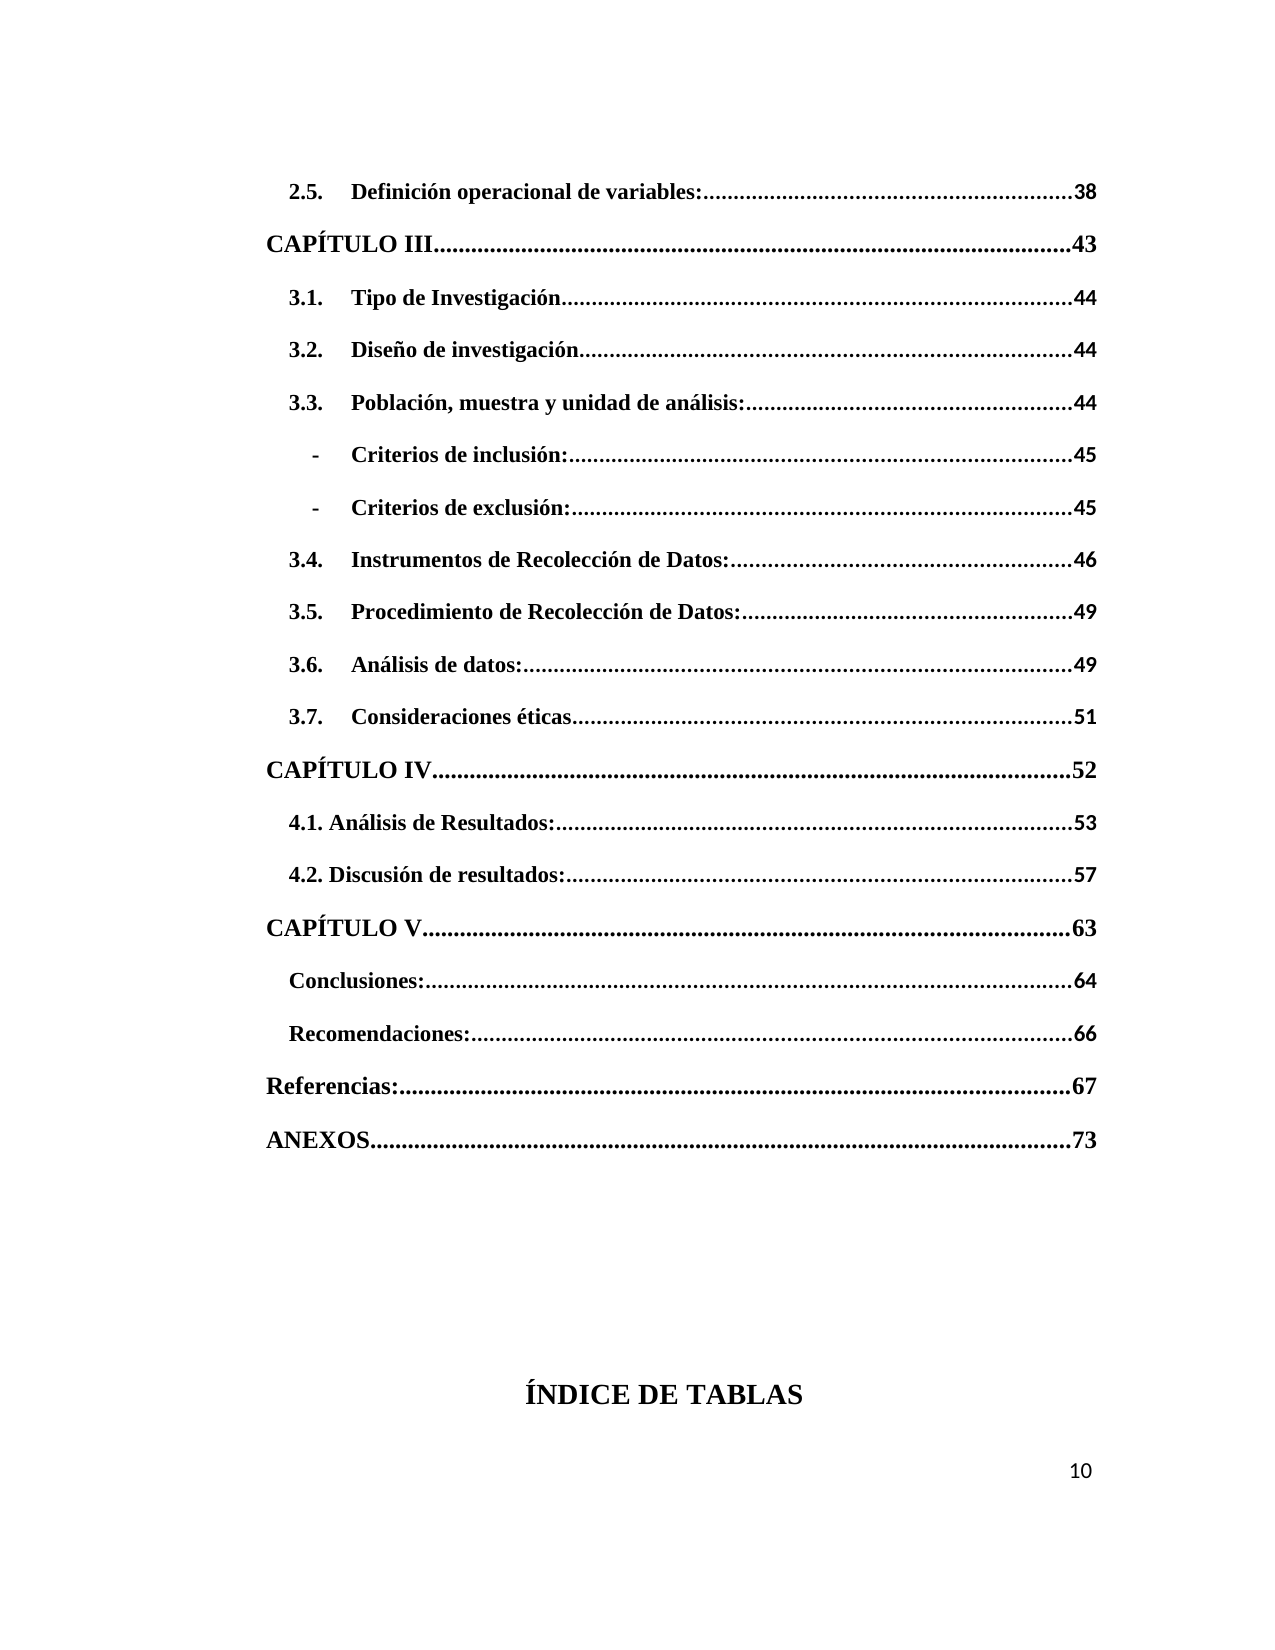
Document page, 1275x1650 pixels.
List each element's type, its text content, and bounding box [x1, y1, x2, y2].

text 3.3. Población, muestra y unidad de análisis: 44 [259, 388, 1092, 416]
text 3.2. Diseño de investigación 44 [259, 336, 1092, 363]
text CAPÍTULO IV 52 [236, 755, 1092, 783]
text Conclusiones: 64 [259, 967, 1092, 994]
text Recomendaciones: 66 [259, 1019, 1092, 1047]
text Referencias: 67 [236, 1071, 1092, 1100]
text 4.1. Análisis de Resultados: 53 [259, 808, 1092, 836]
text ANEXOS 73 [236, 1125, 1092, 1154]
text 2.5. Definición operacional de variables: 38 [259, 177, 1092, 205]
text CAPÍTULO V 63 [236, 913, 1092, 942]
text 3.4. Instrumentos de Recolección de Datos: 46 [259, 545, 1092, 573]
text 3.6. Análisis de datos: 49 [259, 650, 1092, 678]
text 4.2. Discusión de resultados: 57 [259, 861, 1092, 889]
text CAPÍTULO III 43 [236, 229, 1092, 258]
text 3.5. Procedimiento de Recolección de Datos: 49 [259, 597, 1092, 626]
text 3.7. Consideraciones éticas 51 [259, 702, 1092, 730]
text - Criterios de exclusión: 45 [282, 493, 1092, 521]
text - Criterios de inclusión: 45 [282, 440, 1092, 468]
text 3.1. Tipo de Investigación 44 [259, 283, 1092, 311]
text ÍNDICE DE TABLAS [236, 1377, 1092, 1411]
